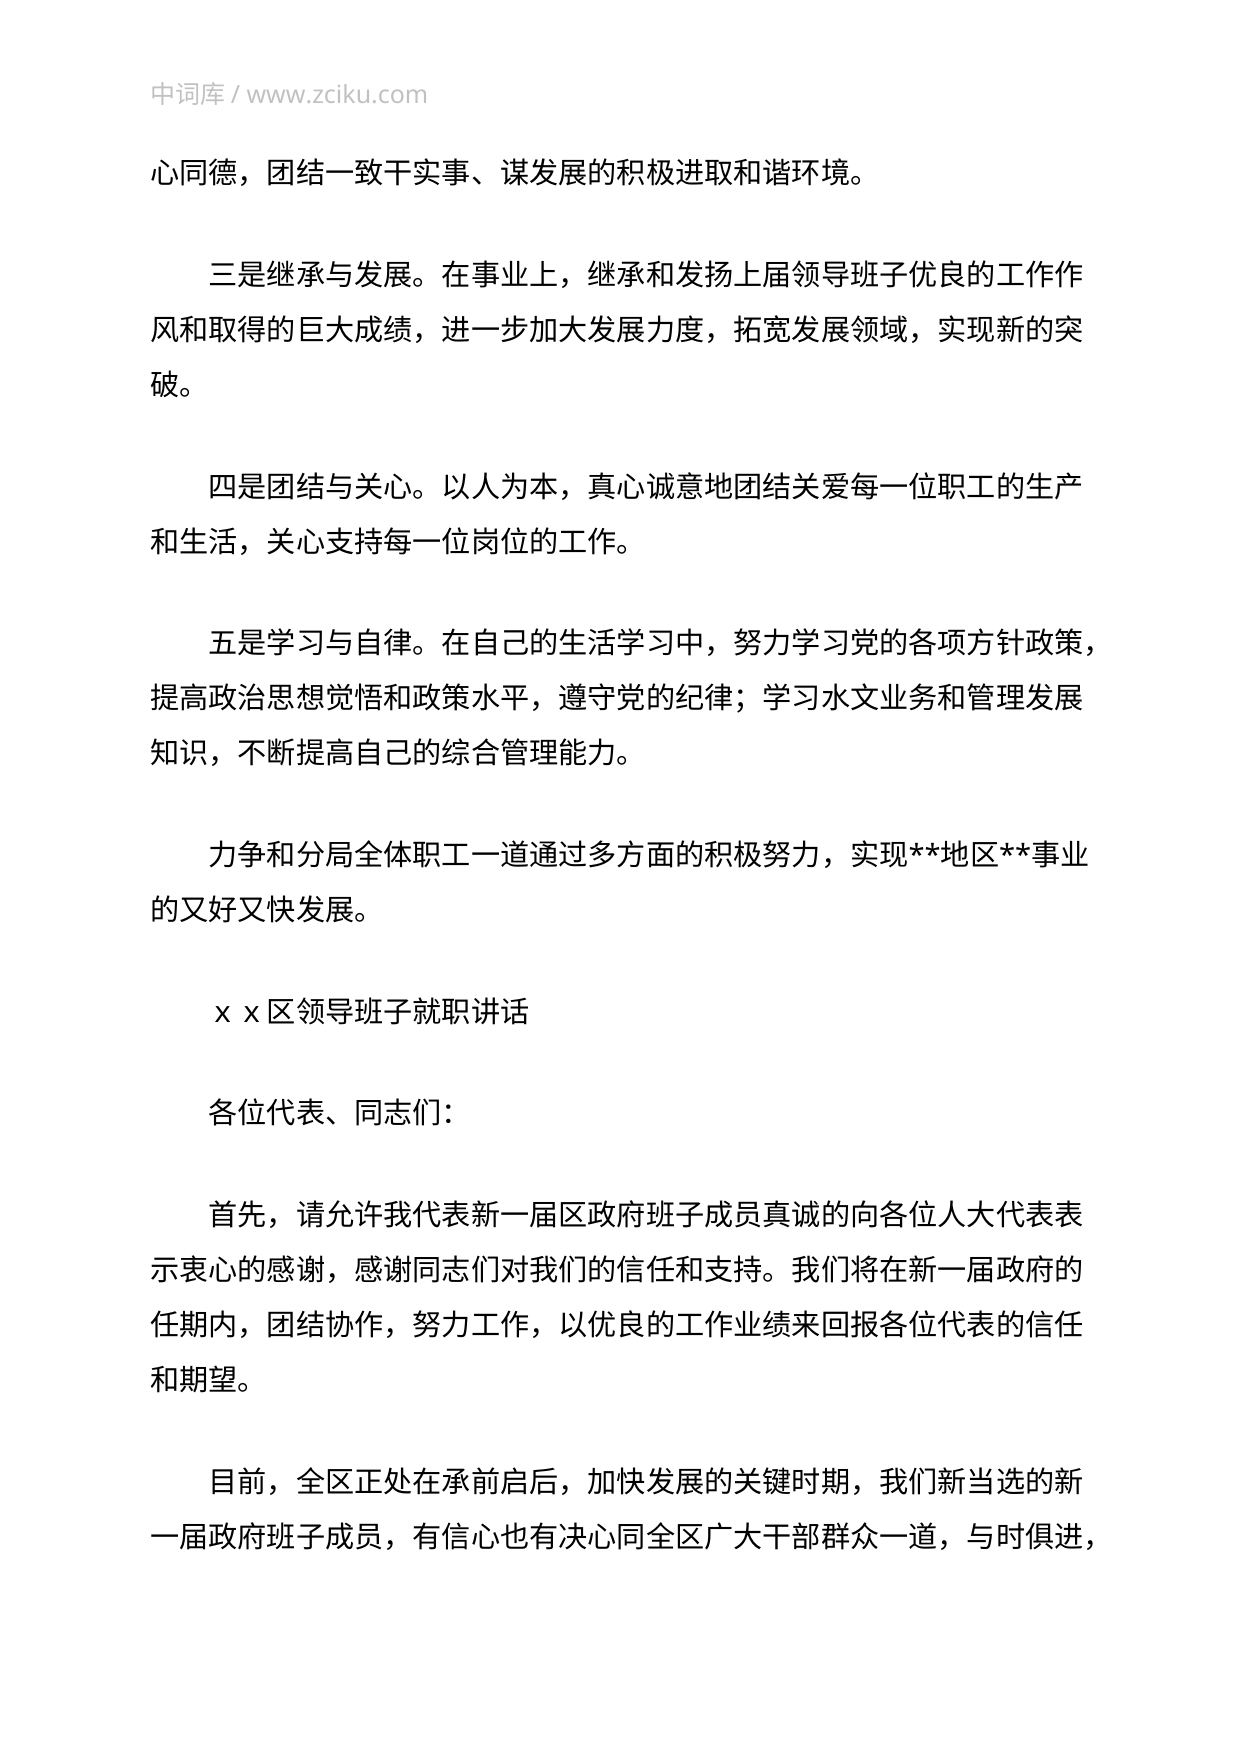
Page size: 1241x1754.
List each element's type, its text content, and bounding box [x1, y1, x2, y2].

text 力争和分局全体职工一道通过多方面的积极努力，实现**地区**事业的又好又快发展。 [150, 832, 1090, 929]
text 四是团结与关心。以人为本，真心诚意地团结关爱每一位职工的生产和生活，关心支持每一位岗位的工作。 [150, 463, 1090, 561]
text 各位代表、同志们： [150, 1090, 1090, 1132]
text 五是学习与自律。在自己的生活学习中，努力学习党的各项方针政策，提高政治思想觉悟和政策水平，遵守党的纪律；学习水文业务和管理发展知识，不断提高自己的综合管理能力。 [150, 620, 1090, 772]
text 三是继承与发展。在事业上，继承和发扬上届领导班子优良的工作作风和取得的巨大成绩，进一步加大发展力度，拓宽发展领域，实现新的突破。 [150, 252, 1090, 404]
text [150, 1458, 1090, 1556]
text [150, 150, 1090, 192]
text 首先，请允许我代表新一届区政府班子成员真诚的向各位人大代表表示衷心的感谢，感谢同志们对我们的信任和支持。我们将在新一届政府的任期内，团结协作，努力工作，以优良的工作业绩来回报各位代表的信任和期望。 [150, 1192, 1090, 1399]
text ｘｘ区领导班子就职讲话 [150, 988, 1090, 1031]
